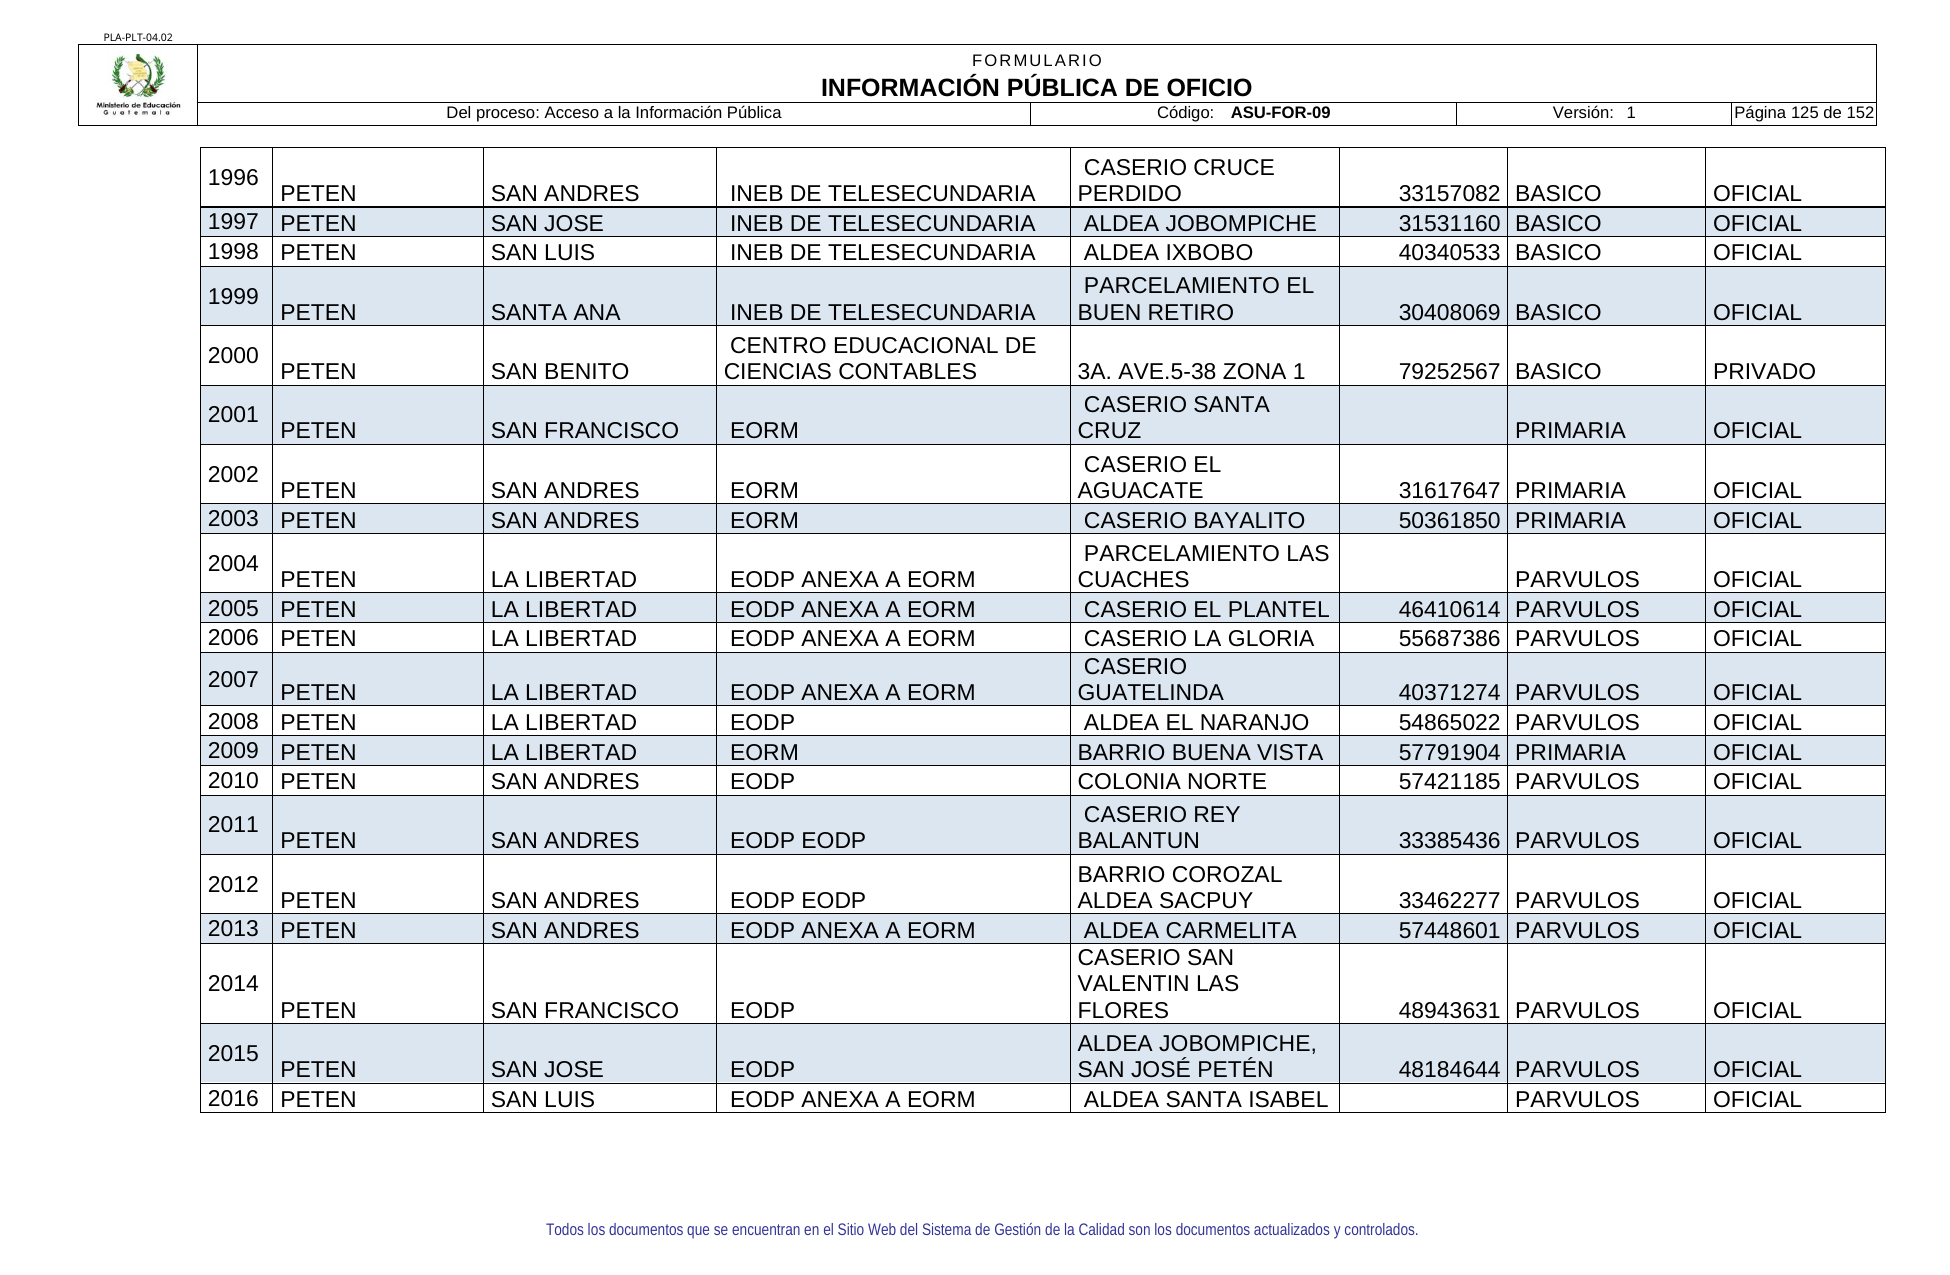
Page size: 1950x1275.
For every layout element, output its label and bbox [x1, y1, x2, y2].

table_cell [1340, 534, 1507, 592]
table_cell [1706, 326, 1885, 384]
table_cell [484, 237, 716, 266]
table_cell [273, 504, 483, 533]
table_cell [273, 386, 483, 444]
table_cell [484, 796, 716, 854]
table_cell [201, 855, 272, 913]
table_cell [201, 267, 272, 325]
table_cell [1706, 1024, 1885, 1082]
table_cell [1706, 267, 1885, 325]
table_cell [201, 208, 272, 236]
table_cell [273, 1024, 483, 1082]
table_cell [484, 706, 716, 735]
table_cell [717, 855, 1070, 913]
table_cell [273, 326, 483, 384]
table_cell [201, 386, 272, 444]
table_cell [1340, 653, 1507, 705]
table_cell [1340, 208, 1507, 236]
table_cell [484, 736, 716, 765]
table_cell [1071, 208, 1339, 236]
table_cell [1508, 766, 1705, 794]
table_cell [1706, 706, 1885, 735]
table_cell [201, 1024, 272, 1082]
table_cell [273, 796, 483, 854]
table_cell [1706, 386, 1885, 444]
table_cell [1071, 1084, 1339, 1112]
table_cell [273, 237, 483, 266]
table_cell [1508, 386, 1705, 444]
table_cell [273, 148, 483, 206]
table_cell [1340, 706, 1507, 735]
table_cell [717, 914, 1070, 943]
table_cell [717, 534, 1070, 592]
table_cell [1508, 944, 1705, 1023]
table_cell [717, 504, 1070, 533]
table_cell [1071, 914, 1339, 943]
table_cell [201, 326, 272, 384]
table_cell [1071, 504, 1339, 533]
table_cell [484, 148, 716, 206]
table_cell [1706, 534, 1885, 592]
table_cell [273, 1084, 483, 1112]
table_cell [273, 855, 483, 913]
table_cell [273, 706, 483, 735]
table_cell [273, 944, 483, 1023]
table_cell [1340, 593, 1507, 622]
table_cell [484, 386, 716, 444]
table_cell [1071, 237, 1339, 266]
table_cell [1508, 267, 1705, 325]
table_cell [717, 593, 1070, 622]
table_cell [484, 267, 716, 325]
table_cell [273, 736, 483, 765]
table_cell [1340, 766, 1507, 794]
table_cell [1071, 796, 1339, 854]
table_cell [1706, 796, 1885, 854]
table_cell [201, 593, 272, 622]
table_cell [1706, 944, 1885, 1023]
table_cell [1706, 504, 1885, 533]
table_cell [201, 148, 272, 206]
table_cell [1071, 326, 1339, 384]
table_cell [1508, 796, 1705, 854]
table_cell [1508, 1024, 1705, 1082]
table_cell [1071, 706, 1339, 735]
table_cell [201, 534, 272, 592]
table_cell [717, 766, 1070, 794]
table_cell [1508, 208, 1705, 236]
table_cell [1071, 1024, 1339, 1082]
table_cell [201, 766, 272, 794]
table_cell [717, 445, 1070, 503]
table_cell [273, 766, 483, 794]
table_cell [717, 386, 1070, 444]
picture [95, 51, 181, 117]
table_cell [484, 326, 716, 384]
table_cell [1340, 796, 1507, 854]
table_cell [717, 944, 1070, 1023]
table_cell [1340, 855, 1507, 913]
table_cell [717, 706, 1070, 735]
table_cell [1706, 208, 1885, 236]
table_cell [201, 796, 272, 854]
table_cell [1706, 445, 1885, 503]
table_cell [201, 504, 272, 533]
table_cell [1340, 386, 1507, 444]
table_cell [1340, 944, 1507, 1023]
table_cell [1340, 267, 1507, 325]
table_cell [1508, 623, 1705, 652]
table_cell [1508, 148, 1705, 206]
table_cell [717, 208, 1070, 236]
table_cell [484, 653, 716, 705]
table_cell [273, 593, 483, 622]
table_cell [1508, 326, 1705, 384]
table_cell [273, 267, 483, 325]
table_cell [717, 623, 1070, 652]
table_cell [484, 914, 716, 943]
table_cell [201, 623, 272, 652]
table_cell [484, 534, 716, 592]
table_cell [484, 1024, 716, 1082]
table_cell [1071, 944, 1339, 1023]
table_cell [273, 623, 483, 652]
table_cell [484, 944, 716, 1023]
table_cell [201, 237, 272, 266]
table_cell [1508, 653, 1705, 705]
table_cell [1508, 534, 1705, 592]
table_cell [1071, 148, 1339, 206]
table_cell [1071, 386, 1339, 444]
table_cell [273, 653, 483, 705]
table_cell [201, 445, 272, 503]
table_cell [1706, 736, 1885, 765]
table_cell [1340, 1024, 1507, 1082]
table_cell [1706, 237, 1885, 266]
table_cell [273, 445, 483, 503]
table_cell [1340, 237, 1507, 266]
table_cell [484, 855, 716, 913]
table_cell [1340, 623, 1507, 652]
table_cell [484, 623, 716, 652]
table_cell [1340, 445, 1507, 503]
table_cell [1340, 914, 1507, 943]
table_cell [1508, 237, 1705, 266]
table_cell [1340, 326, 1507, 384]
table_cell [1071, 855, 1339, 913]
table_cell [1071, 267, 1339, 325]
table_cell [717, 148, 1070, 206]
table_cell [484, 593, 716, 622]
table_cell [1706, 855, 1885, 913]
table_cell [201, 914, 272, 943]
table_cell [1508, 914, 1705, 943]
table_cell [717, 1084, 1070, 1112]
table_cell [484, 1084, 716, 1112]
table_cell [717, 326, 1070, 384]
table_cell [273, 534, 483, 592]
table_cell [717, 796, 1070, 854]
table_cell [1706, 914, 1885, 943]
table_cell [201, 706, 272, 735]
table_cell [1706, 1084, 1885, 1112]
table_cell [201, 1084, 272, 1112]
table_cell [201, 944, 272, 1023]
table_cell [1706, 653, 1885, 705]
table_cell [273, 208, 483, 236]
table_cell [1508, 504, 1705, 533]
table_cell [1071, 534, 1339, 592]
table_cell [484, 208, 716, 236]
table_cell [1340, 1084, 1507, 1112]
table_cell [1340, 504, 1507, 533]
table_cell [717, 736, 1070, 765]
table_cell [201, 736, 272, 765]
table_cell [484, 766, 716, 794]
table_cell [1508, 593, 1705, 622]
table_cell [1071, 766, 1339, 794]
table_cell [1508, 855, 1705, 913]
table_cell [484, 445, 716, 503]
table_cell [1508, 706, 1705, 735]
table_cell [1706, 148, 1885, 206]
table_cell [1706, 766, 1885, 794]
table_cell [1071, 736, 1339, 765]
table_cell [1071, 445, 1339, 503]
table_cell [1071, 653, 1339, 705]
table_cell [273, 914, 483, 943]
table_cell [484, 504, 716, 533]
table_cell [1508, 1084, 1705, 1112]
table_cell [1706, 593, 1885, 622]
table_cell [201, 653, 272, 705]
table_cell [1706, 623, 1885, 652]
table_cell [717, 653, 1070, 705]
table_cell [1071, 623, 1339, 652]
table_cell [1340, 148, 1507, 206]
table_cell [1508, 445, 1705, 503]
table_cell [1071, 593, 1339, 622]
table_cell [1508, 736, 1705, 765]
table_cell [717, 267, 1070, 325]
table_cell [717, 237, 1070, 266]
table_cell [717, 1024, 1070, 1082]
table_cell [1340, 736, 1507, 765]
